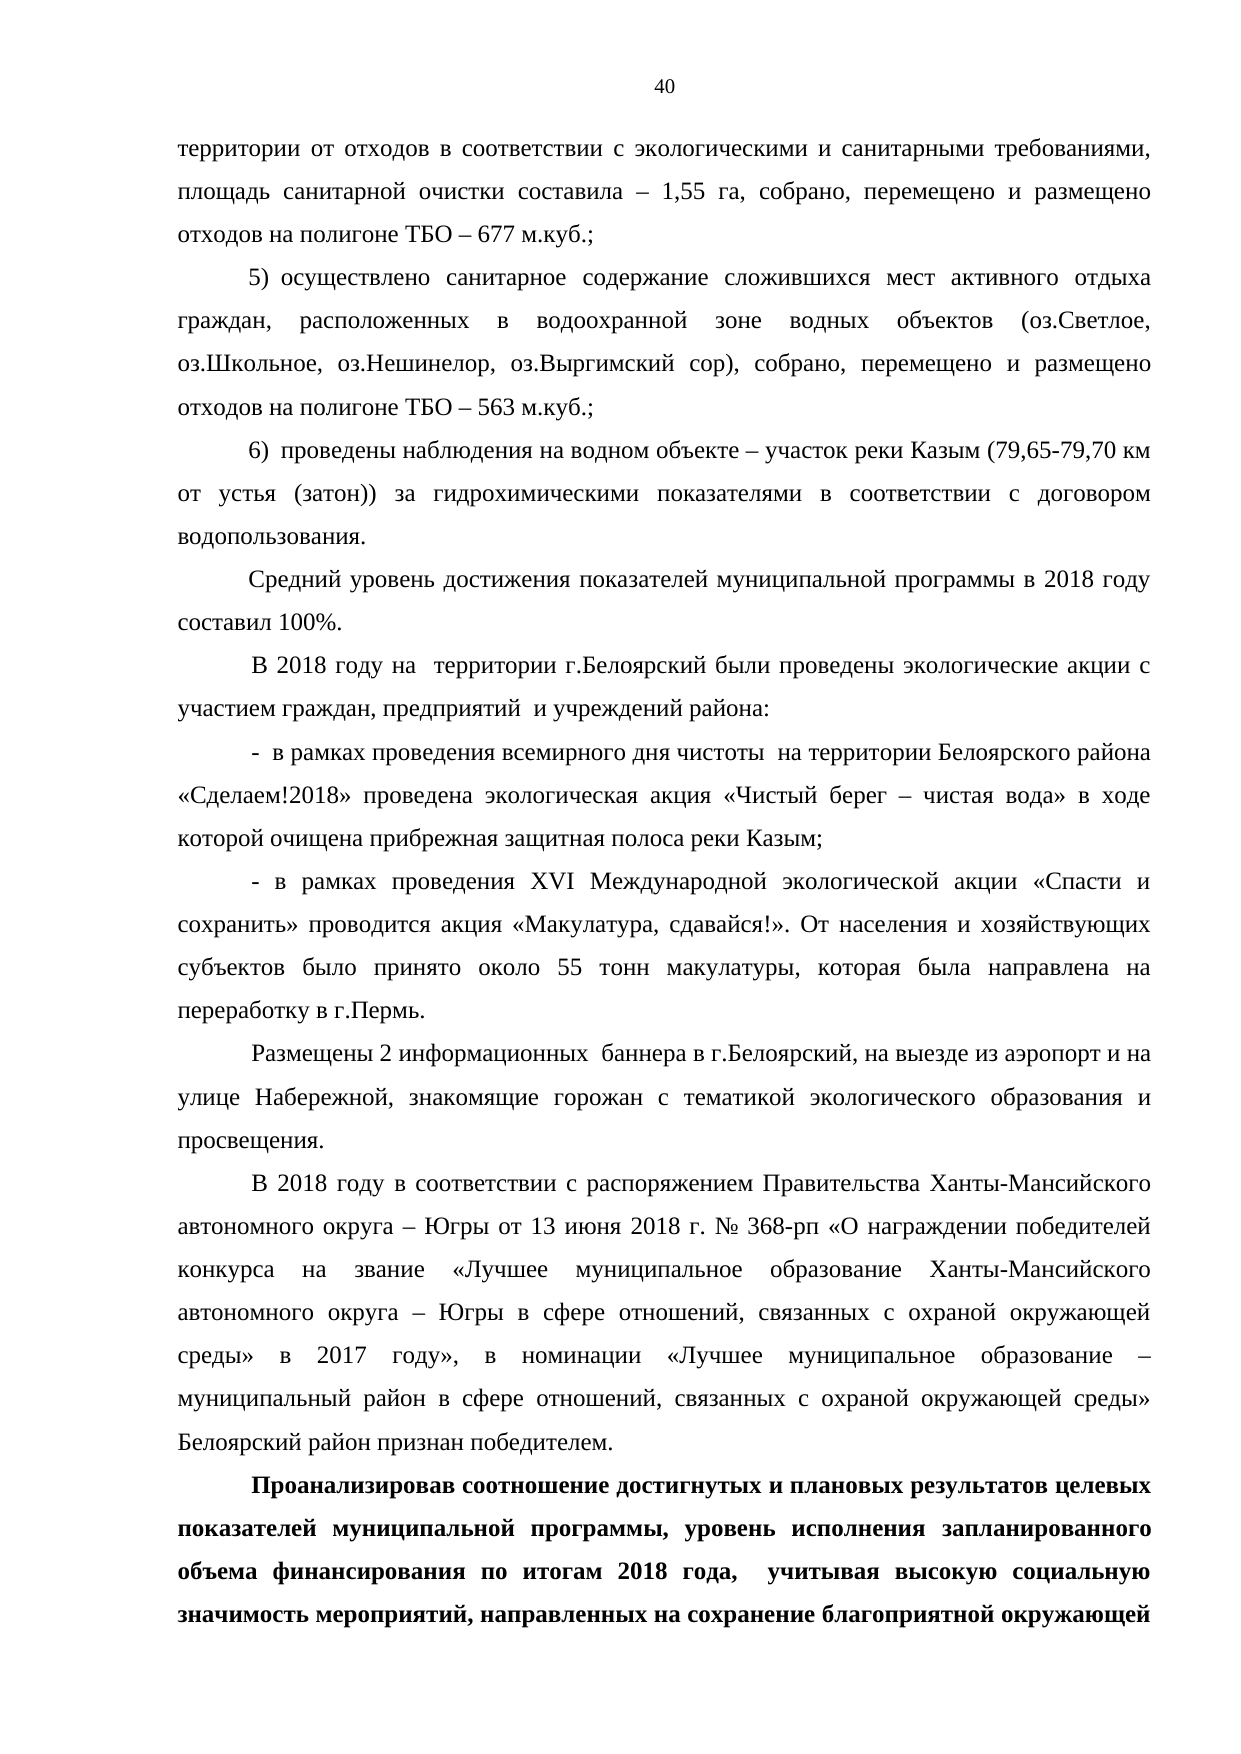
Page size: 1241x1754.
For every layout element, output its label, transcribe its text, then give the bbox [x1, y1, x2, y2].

list осуществлено санитарное содержание сложившихся мест активного отдыха граждан, расположенных в водоохранной зоне водных объектов (оз.Светлое, оз.Школьное, оз.Нешинелор, оз.Выргимский сор), собрано, перемещено и размещено отходов на полигоне ТБО – 563 м.куб.; [177, 262, 1152, 420]
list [177, 1470, 1152, 1628]
list - в рамках проведения XVI Международной экологической акции «Спасти и сохранить» проводится акция «Макулатура, сдавайся!». От населения и хозяйствующих субъектов было принято около 55 тонн макулатуры, которая была направлена на переработку в г.Пермь. [177, 866, 1152, 1024]
list проведены наблюдения на водном объекте – участок реки Казым (79,65-79,70 км от устья (затон)) за гидрохимическими показателями в соответствии с договором водопользования. [177, 435, 1152, 550]
list В 2018 году в соответствии с распоряжением Правительства Ханты-Мансийского автономного округа – Югры от 13 июня 2018 г. № 368-рп «О награждении победителей конкурса на звание «Лучшее муниципальное образование Ханты-Мансийского автономного округа – Югры в сфере отношений, связанных с охраной окружающей среды» в 2017 году», в номинации «Лучшее муниципальное образование – муниципальный район в сфере отношений, связанных с охраной окружающей среды» Белоярский район признан победителем. [177, 1168, 1152, 1455]
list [177, 133, 1152, 248]
text Средний уровень достижения показателей муниципальной программы в 2018 году составил 100%. [177, 564, 1152, 636]
list - в рамках проведения всемирного дня чистоты на территории Белоярского района «Сделаем!2018» проведена экологическая акция «Чистый берег – чистая вода» в ходе которой очищена прибрежная защитная полоса реки Казым; [177, 737, 1152, 852]
list Размещены 2 информационных баннера в г.Белоярский, на выезде из аэропорт и на улице Набережной, знакомящие горожан с тематикой экологического образования и просвещения. [177, 1038, 1152, 1153]
list В 2018 году на территории г.Белоярский были проведены экологические акции с участием граждан, предприятий и учреждений района: [177, 650, 1152, 722]
